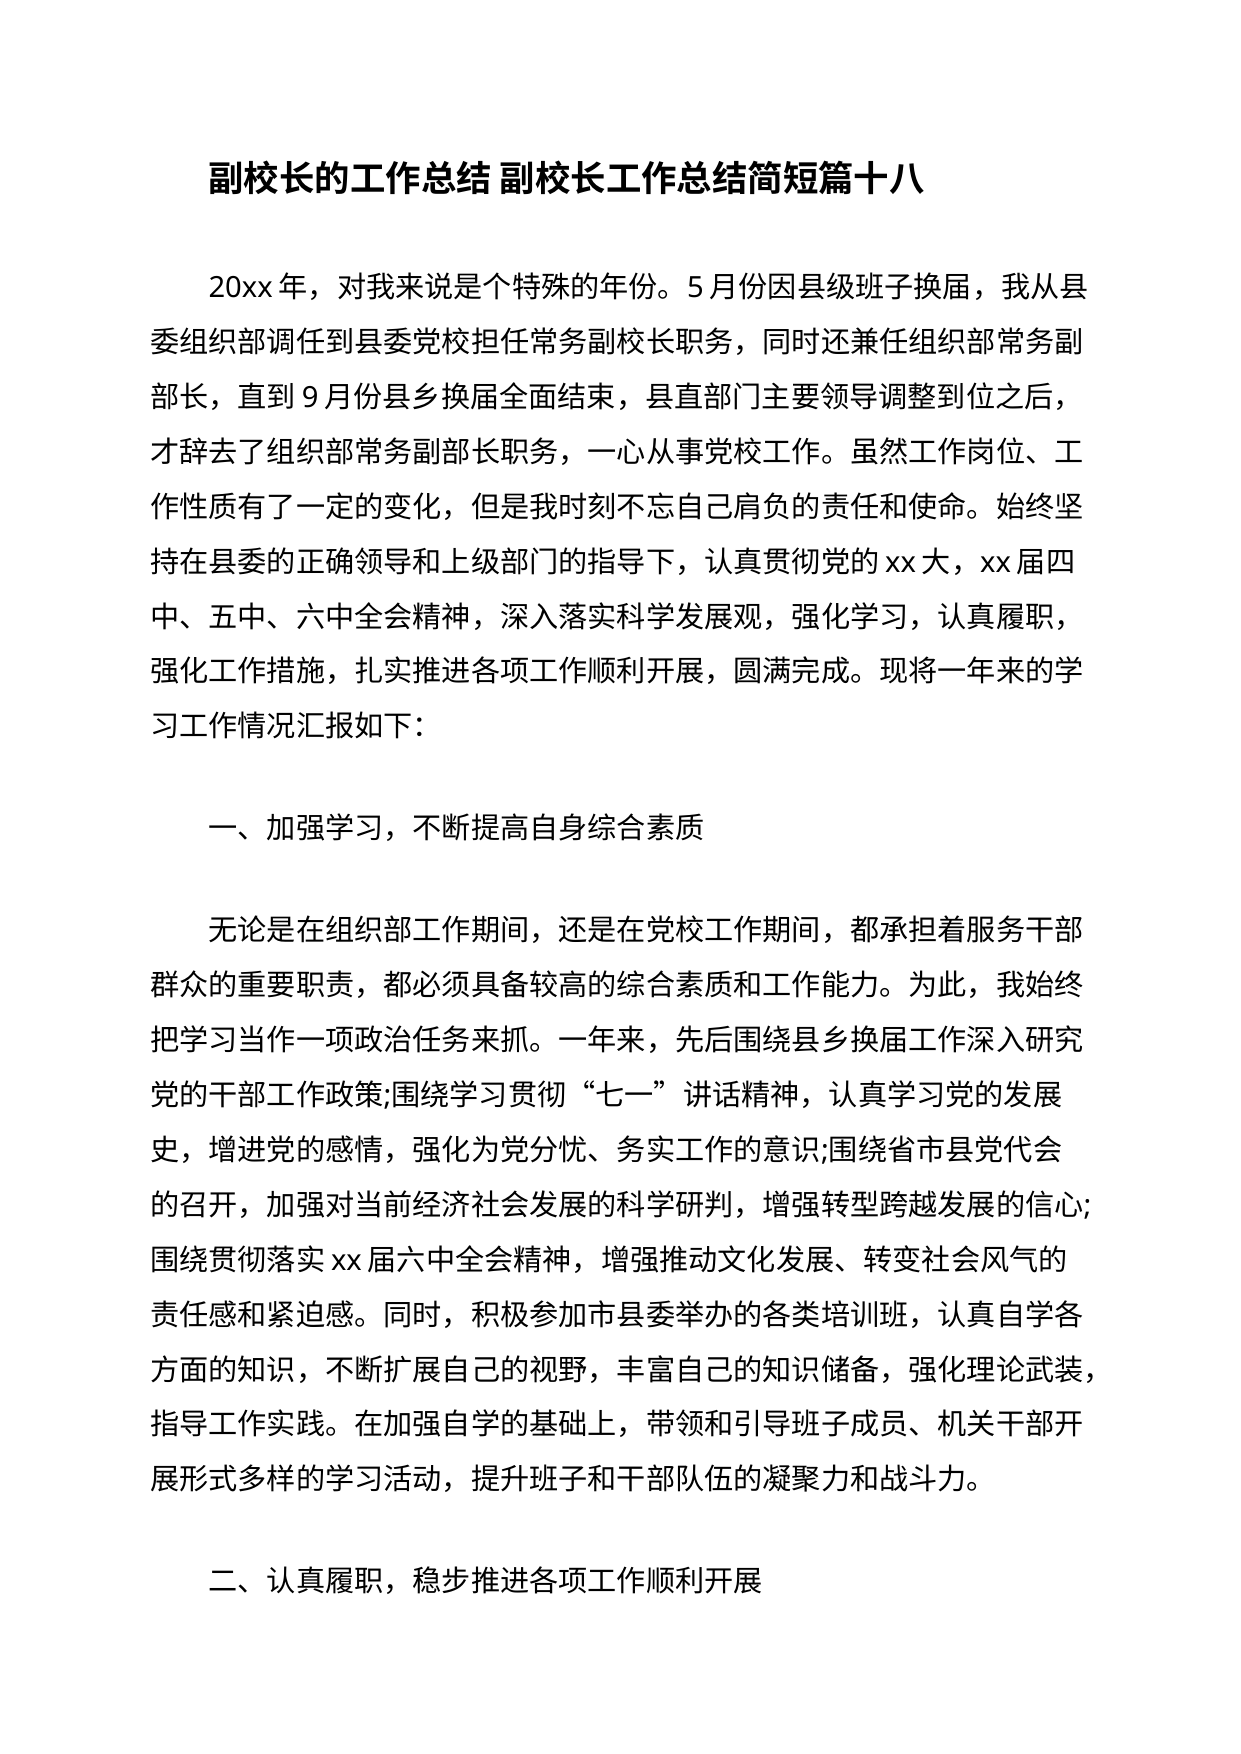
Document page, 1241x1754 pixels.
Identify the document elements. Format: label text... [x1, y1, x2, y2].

text 一、加强学习，不断提高自身综合素质 [150, 805, 1090, 847]
text 无论是在组织部工作期间，还是在党校工作期间，都承担着服务干部群众的重要职责，都必须具备较高的综合素质和工作能力。为此，我始终把学习当作一项政治任务来抓。一年来，先后围绕县乡换届工作深入研究党的干部工作政策;围绕学习贯彻“七一”讲话精神，认真学习党的发展史，增进党的感情，强化为党分忧、务实工作的意识;围绕省市县党代会的召开，加强对当前经济社会发展的科学研判，增强转型跨越发展的信心;围绕贯彻落实xx届六中全会精神，增强推动文化发展、转变社会风气的责任感和紧迫感。同时，积极参加市县委举办的各类培训班，认真自学各方面的知识，不断扩展自己的视野，丰富自己的知识储备，强化理论武装，指导工作实践。在加强自学的基础上，带领和引导班子成员、机关干部开展形式多样的学习活动，提升班子和干部队伍的凝聚力和战斗力。 [150, 906, 1090, 1498]
text 副校长的工作总结 副校长工作总结简短篇十八 [150, 150, 1090, 201]
text 20xx年，对我来说是个特殊的年份。5月份因县级班子换届，我从县委组织部调任到县委党校担任常务副校长职务，同时还兼任组织部常务副部长，直到9月份县乡换届全面结束，县直部门主要领导调整到位之后，才辞去了组织部常务副部长职务，一心从事党校工作。虽然工作岗位、工作性质有了一定的变化，但是我时刻不忘自己肩负的责任和使命。始终坚持在县委的正确领导和上级部门的指导下，认真贯彻党的xx大，xx届四中、五中、六中全会精神，深入落实科学发展观，强化学习，认真履职，强化工作措施，扎实推进各项工作顺利开展，圆满完成。现将一年来的学习工作情况汇报如下： [150, 263, 1090, 745]
text 二、认真履职，稳步推进各项工作顺利开展 [150, 1558, 1090, 1600]
